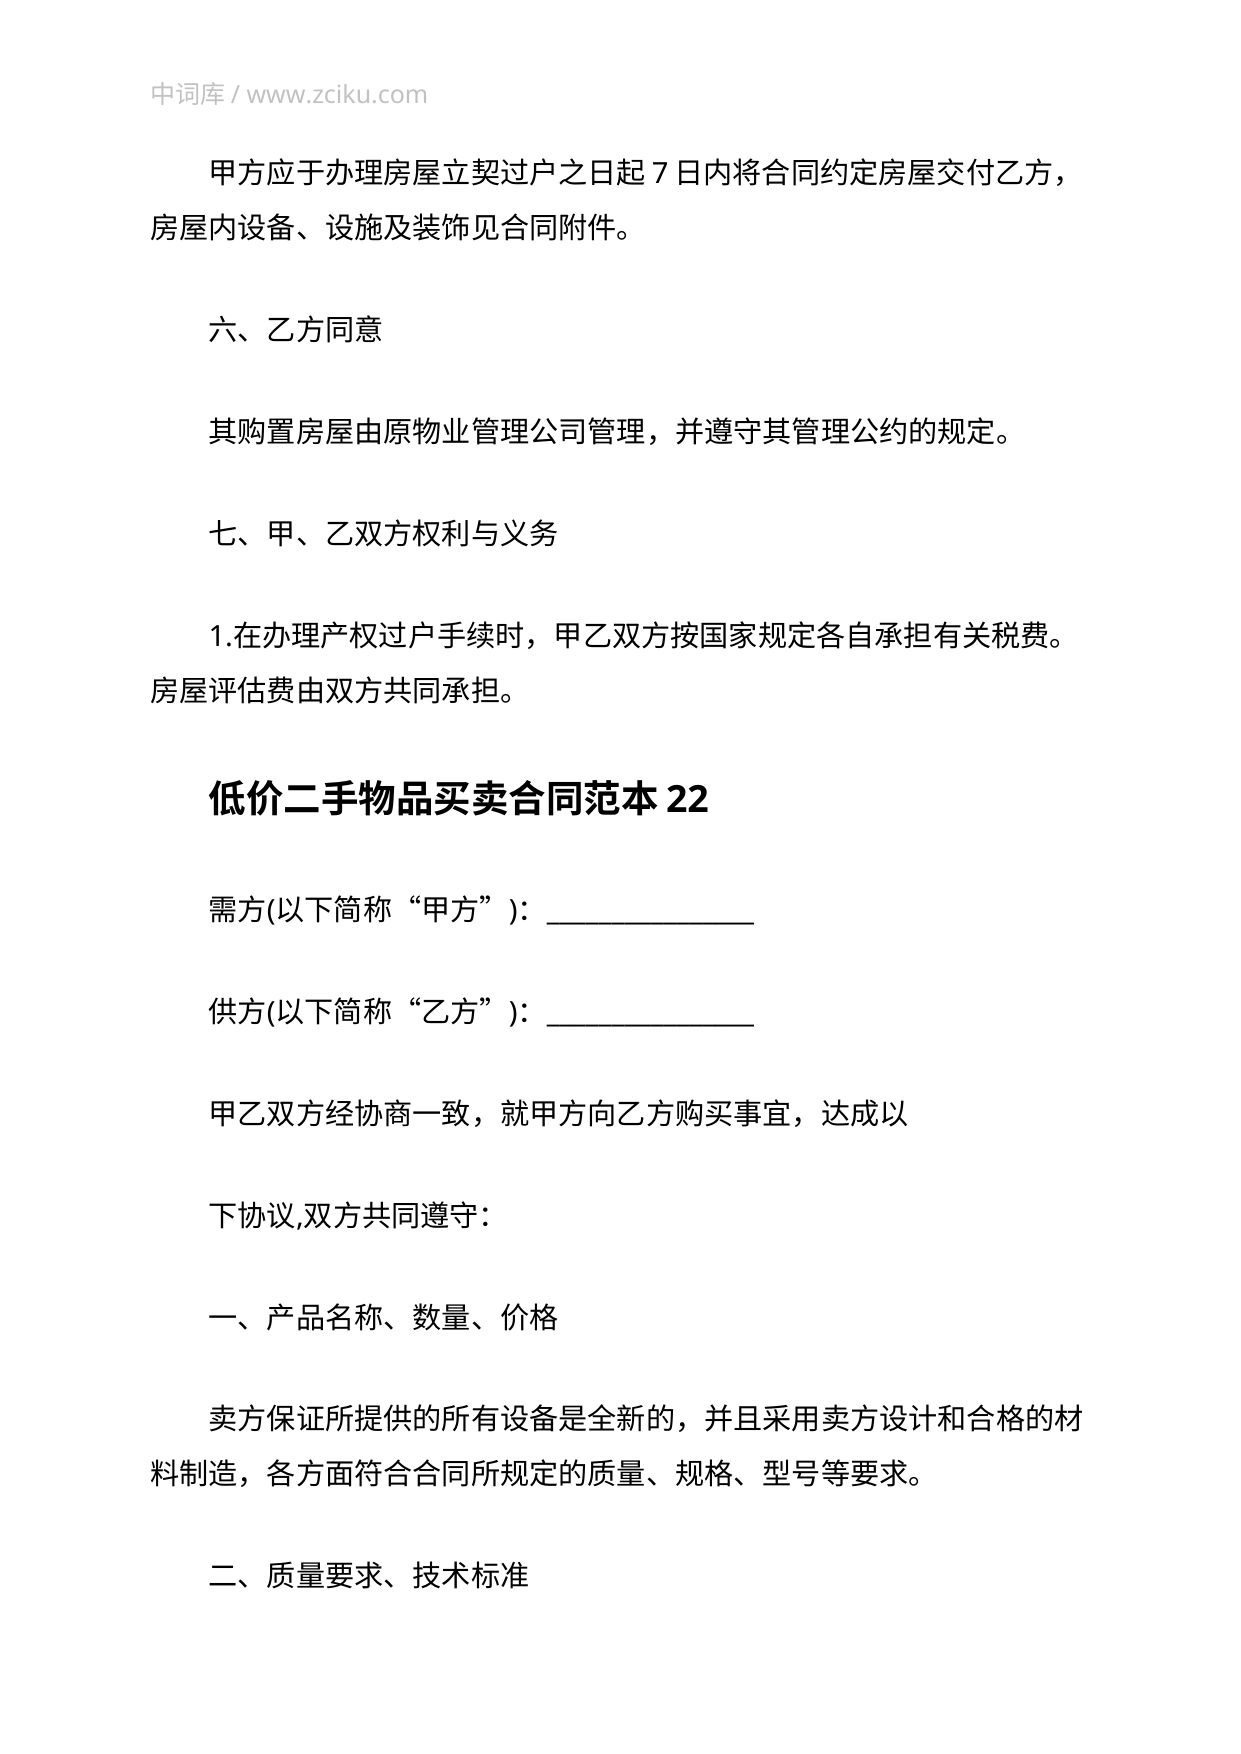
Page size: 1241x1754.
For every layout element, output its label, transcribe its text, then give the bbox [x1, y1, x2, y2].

text 七、甲、乙双方权利与义务 [150, 510, 1090, 553]
text 供方(以下简称“乙方”)：________________ [150, 988, 1090, 1031]
text 二、质量要求、技术标准 [150, 1553, 1090, 1595]
text 下协议,双方共同遵守： [150, 1192, 1090, 1234]
text 甲方应于办理房屋立契过户之日起7日内将合同约定房屋交付乙方，房屋内设备、设施及装饰见合同附件。 [150, 150, 1090, 247]
text 卖方保证所提供的所有设备是全新的，并且采用卖方设计和合格的材料制造，各方面符合合同所规定的质量、规格、型号等要求。 [150, 1396, 1090, 1493]
text 需方(以下简称“甲方”)：________________ [150, 886, 1090, 929]
text 一、产品名称、数量、价格 [150, 1294, 1090, 1336]
text 甲乙双方经协商一致，就甲方向乙方购买事宜，达成以 [150, 1090, 1090, 1133]
text 六、乙方同意 [150, 307, 1090, 349]
text 1.在办理产权过户手续时，甲乙双方按国家规定各自承担有关税费。房屋评估费由双方共同承担。 [150, 612, 1090, 709]
text 其购置房屋由原物业管理公司管理，并遵守其管理公约的规定。 [150, 408, 1090, 451]
text 低价二手物品买卖合同范本22 [150, 769, 1090, 823]
